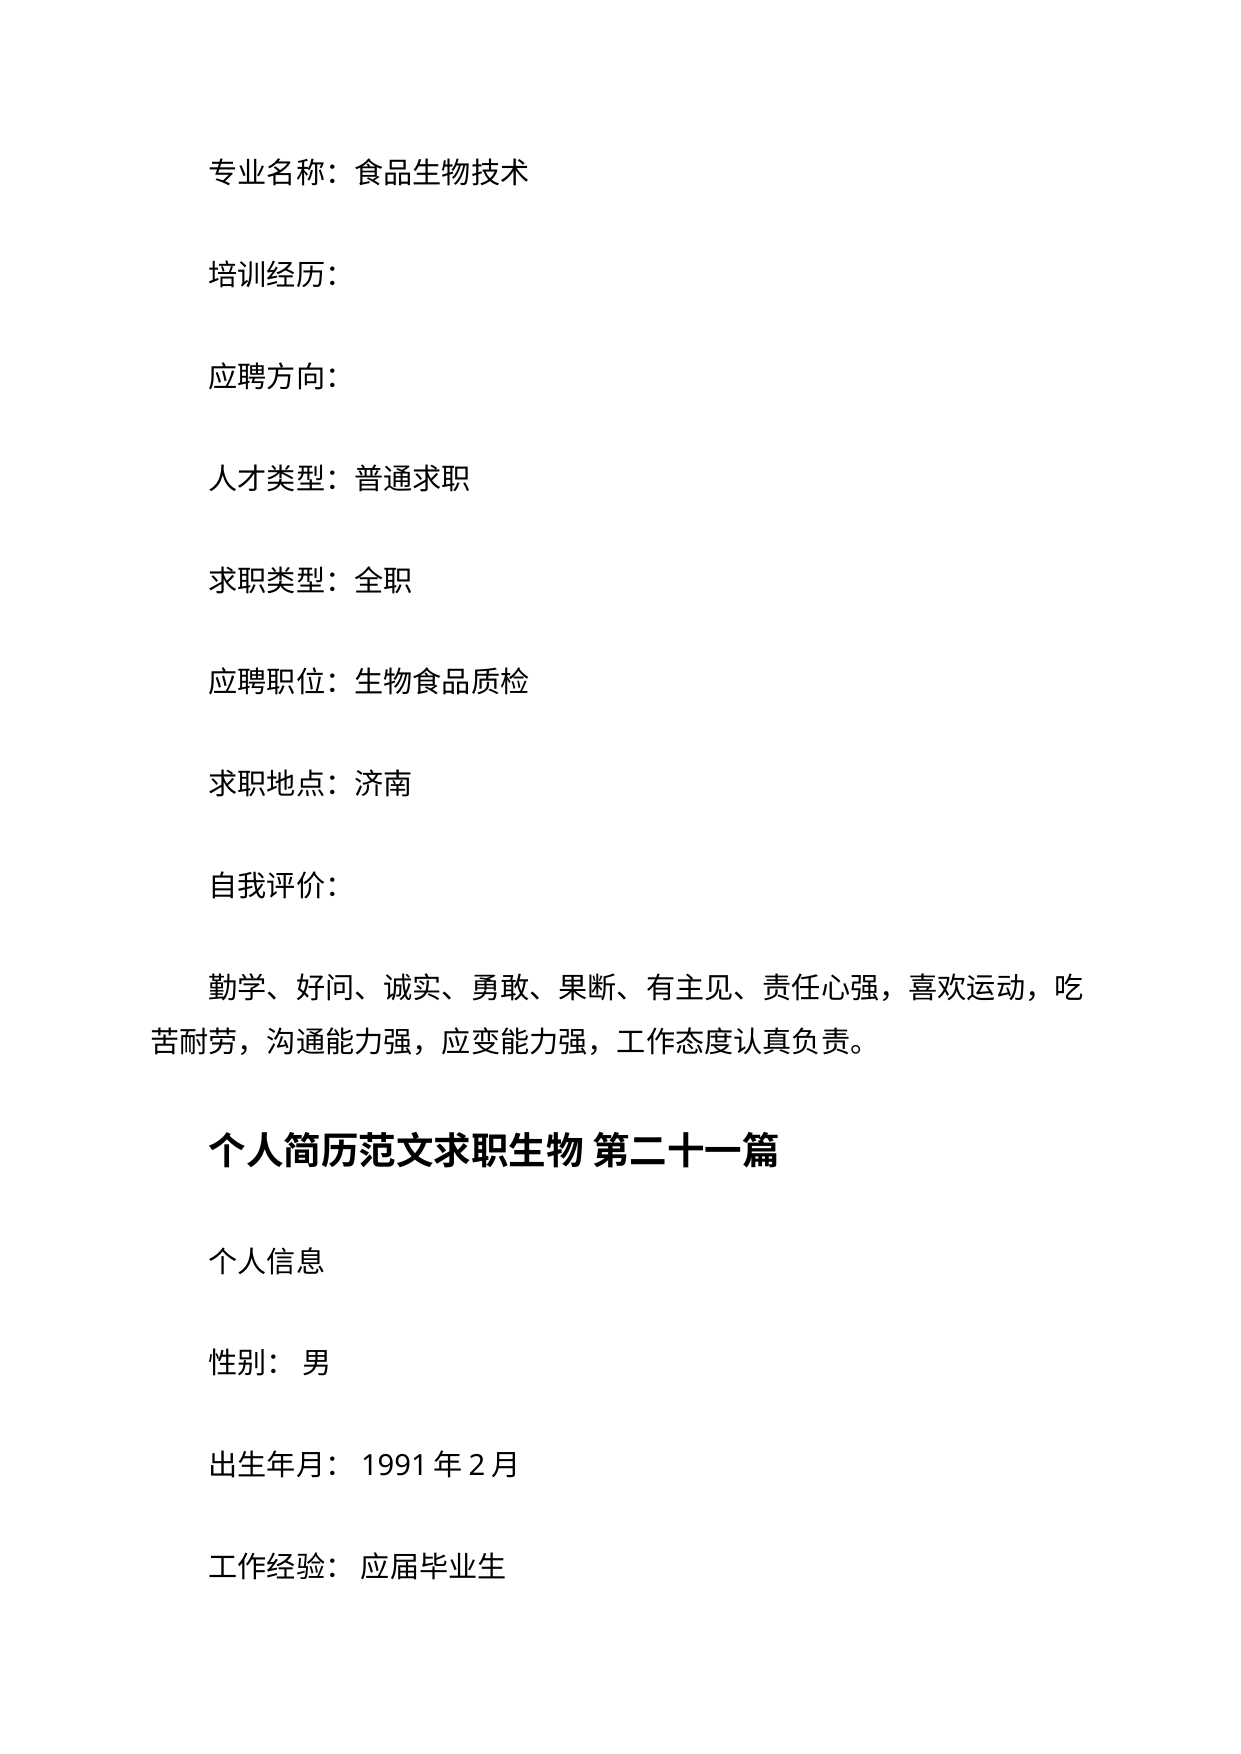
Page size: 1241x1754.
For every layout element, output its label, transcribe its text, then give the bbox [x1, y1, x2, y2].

text 自我评价： [150, 862, 1090, 905]
text 人才类型：普通求职 [150, 455, 1090, 498]
text 应聘方向： [150, 353, 1090, 396]
text 培训经历： [150, 252, 1090, 294]
text 工作经验： 应届毕业生 [150, 1544, 1090, 1586]
text 求职地点：济南 [150, 761, 1090, 803]
text 求职类型：全职 [150, 557, 1090, 599]
text 性别： 男 [150, 1340, 1090, 1382]
text 个人简历范文求职生物 第二十一篇 [150, 1121, 1090, 1175]
text 勤学、好问、诚实、勇敢、果断、有主见、责任心强，喜欢运动，吃苦耐劳，沟通能力强，应变能力强，工作态度认真负责。 [150, 964, 1090, 1061]
text 应聘职位：生物食品质检 [150, 659, 1090, 701]
text 出生年月： 1991年2月 [150, 1442, 1090, 1484]
text 专业名称：食品生物技术 [150, 150, 1090, 192]
text 个人信息 [150, 1238, 1090, 1281]
